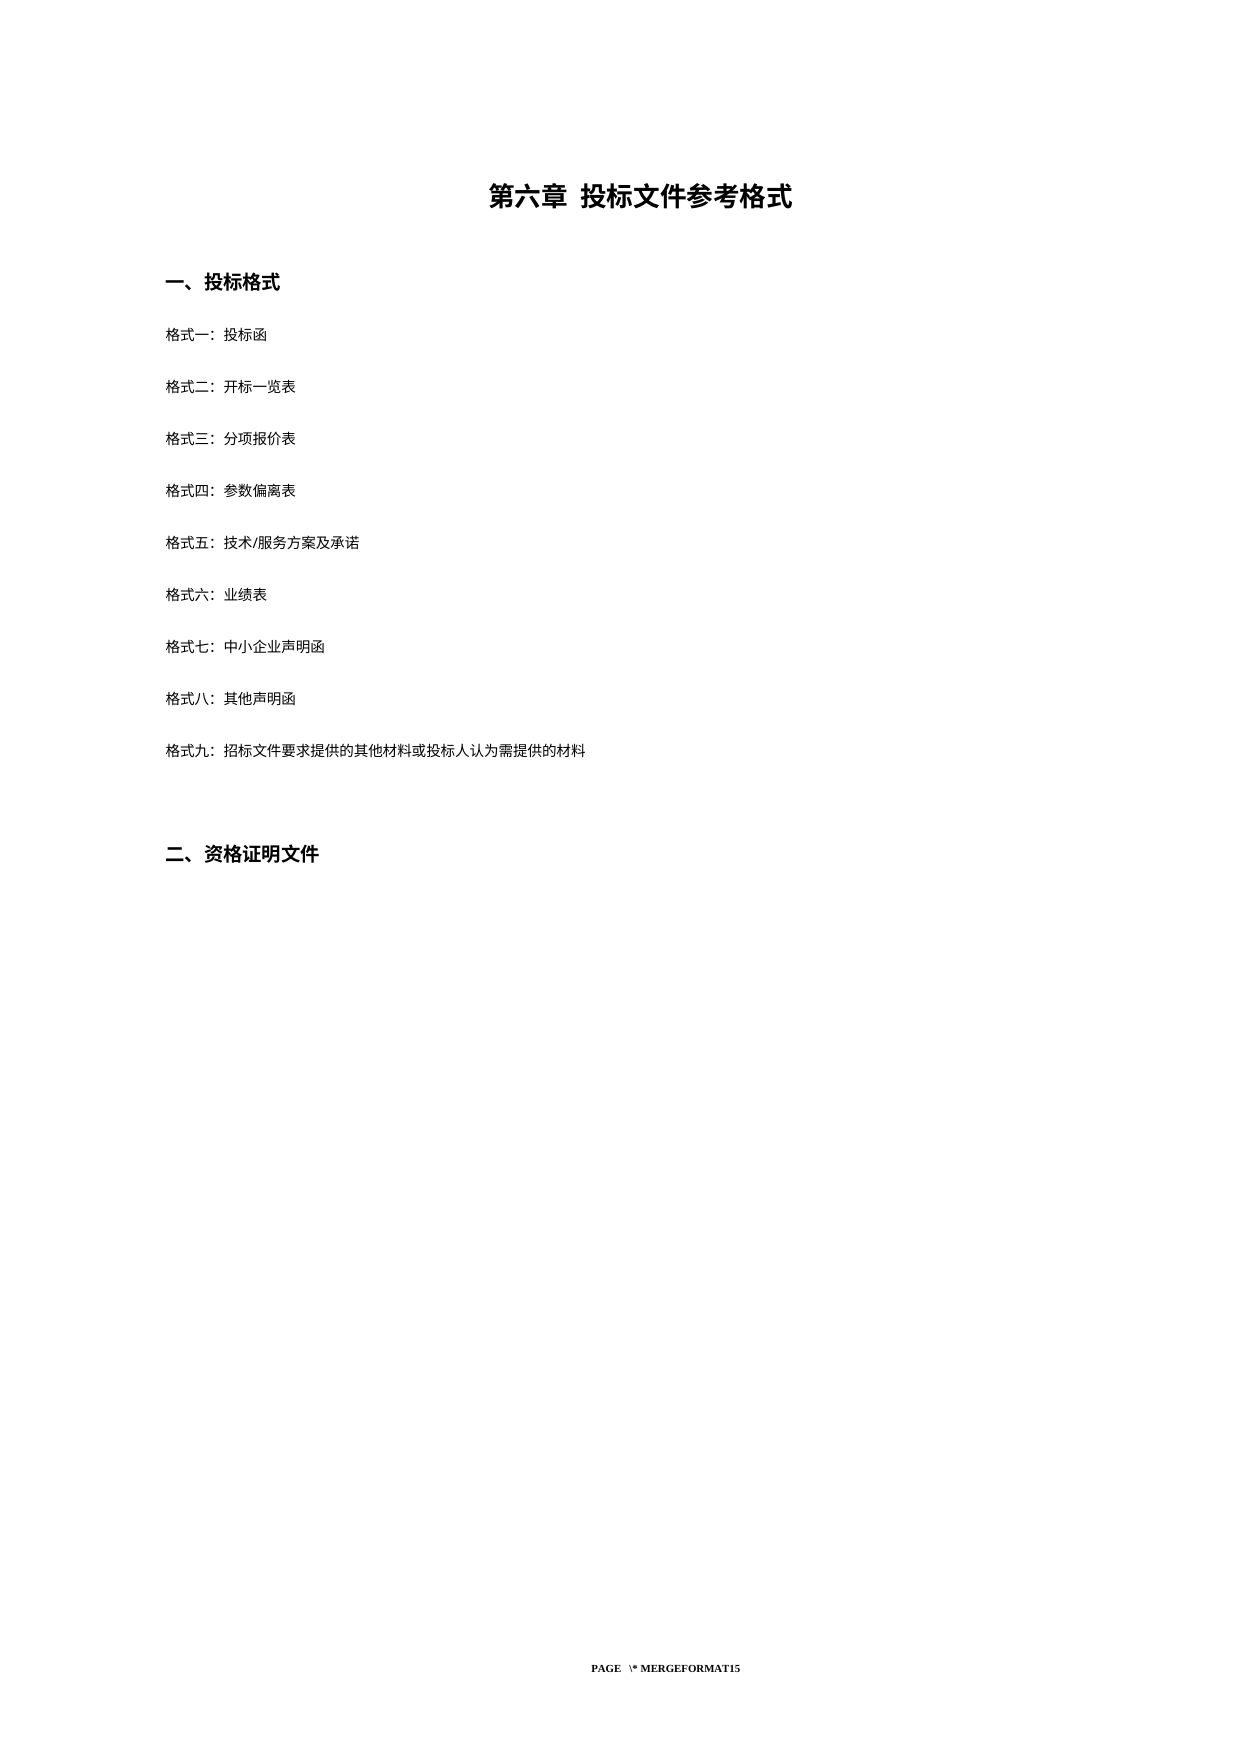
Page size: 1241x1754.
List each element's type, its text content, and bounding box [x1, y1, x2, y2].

text 格式三：分项报价表 [165, 399, 1115, 452]
text 格式九：招标文件要求提供的其他材料或投标人认为需提供的材料 [165, 712, 1115, 764]
text 格式二：开标一览表 [165, 347, 1115, 399]
text 格式一：投标函 [165, 295, 1115, 347]
text 格式八：其他声明函 [165, 660, 1115, 712]
text 格式四：参数偏离表 [165, 452, 1115, 504]
text 格式七：中小企业声明函 [165, 608, 1115, 660]
text 格式六：业绩表 [165, 556, 1115, 608]
text 一、投标格式 [165, 247, 1115, 295]
text 格式五：技术/服务方案及承诺 [165, 504, 1115, 556]
subtitle 第六章 投标文件参考格式 [165, 148, 1115, 214]
text 二、资格证明文件 [165, 816, 1115, 868]
